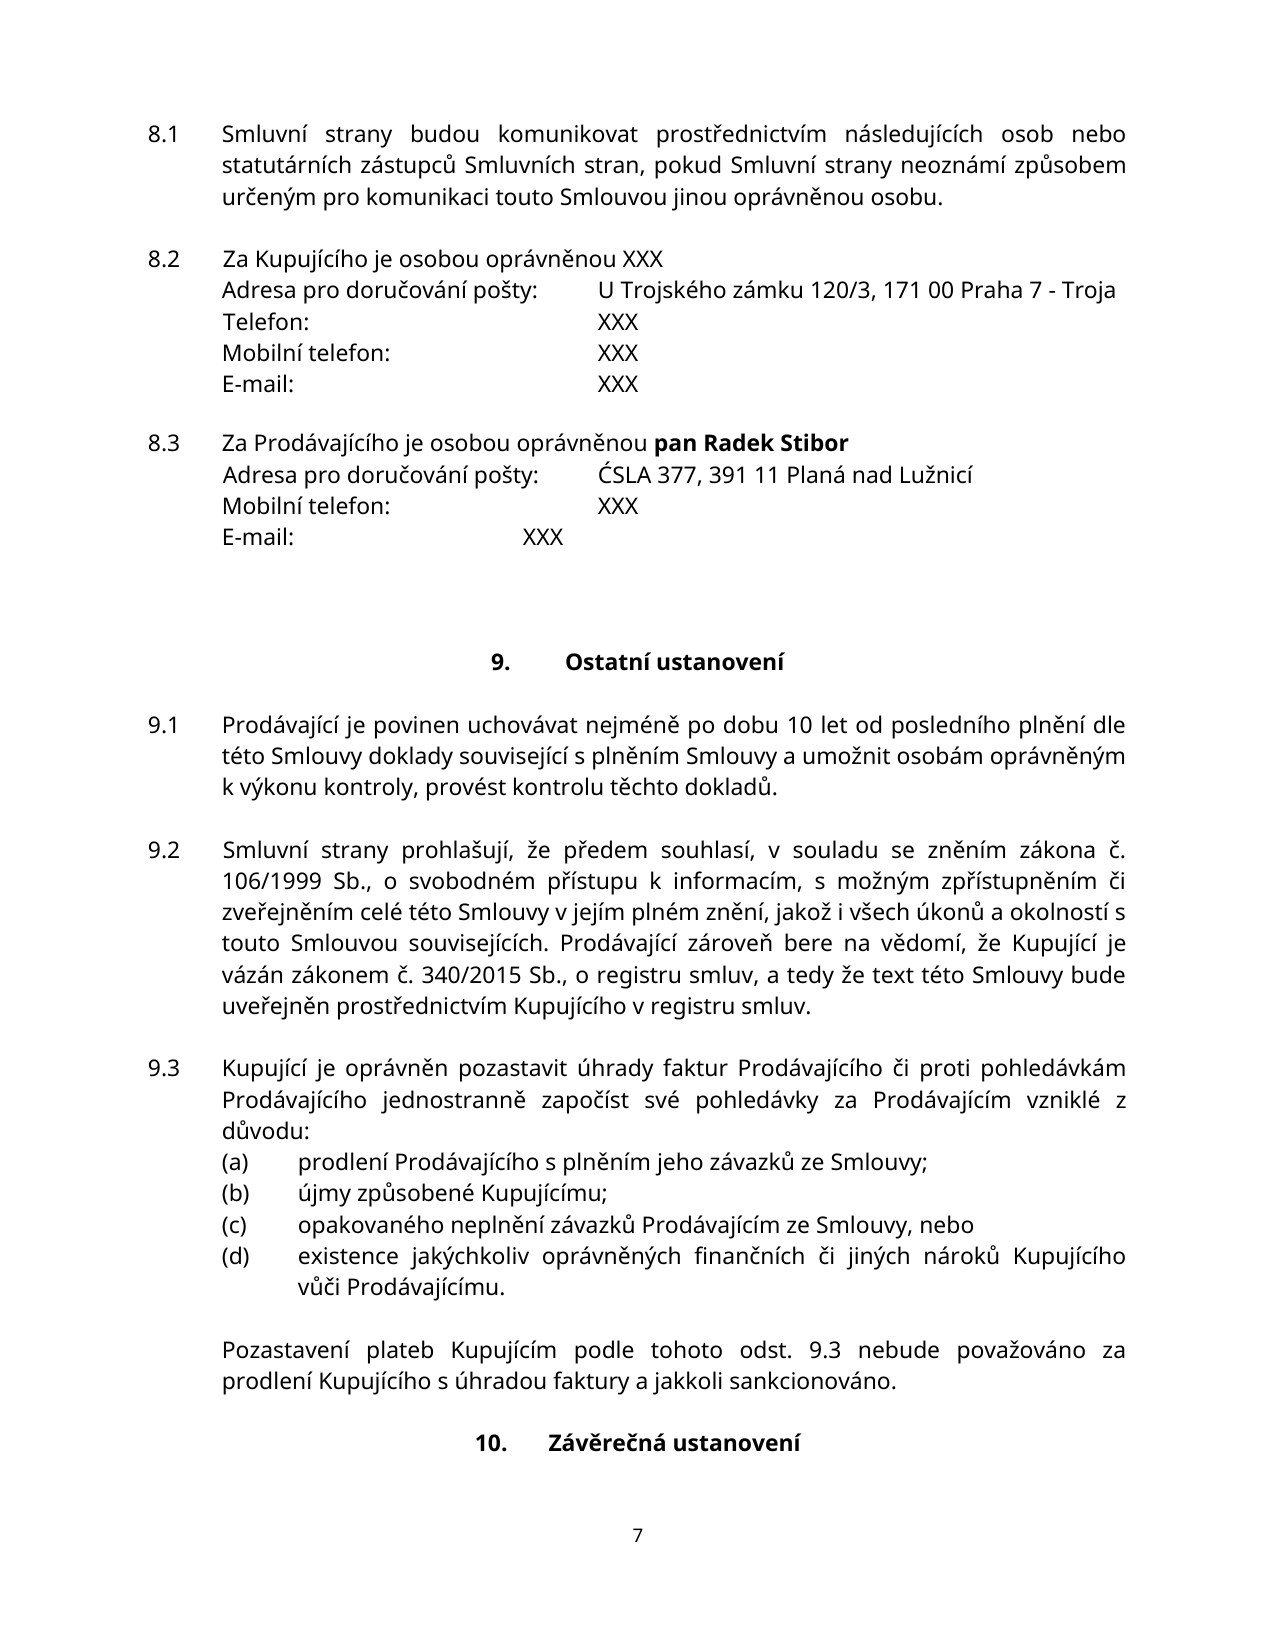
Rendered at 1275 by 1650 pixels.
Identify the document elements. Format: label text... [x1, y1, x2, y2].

text 8.2 Za Kupujícího je osobou oprávněnou XXX [148, 243, 1127, 274]
text (c) opakovaného neplnění závazků Prodávajícím ze Smlouvy, nebo [222, 1209, 1127, 1240]
text 9.2 Smluvní strany prohlašují, že předem souhlasí, v souladu se zněním zákona č. 106/1999 Sb., o svobodném přístupu k informacím, s možným zpřístupněním či zveřejněním celé této Smlouvy v jejím plném znění, jakož i všech úkonů a okolností s touto Smlouvou souvisejících. Prodávající zároveň bere na vědomí, že Kupující je vázán zákonem č. 340/2015 Sb., o registru smluv, a tedy že text této Smlouvy bude uveřejněn prostřednictvím Kupujícího v registru smluv. [148, 834, 1127, 1021]
text 9. Ostatní ustanovení [148, 646, 1127, 677]
text Pozastavení plateb Kupujícím podle tohoto odst. 9.3 nebude považováno za prodlení Kupujícího s úhradou faktury a jakkoli sankcionováno. [222, 1334, 1127, 1396]
text (a) prodlení Prodávajícího s plněním jeho závazků ze Smlouvy; [222, 1146, 1127, 1177]
text Telefon: XXX [222, 306, 1127, 337]
text 9.1 Prodávající je povinen uchovávat nejméně po dobu 10 let od posledního plnění dle této Smlouvy doklady související s plněním Smlouvy a umožnit osobám oprávněným k výkonu kontroly, provést kontrolu těchto dokladů. [148, 709, 1127, 802]
text 8.1 Smluvní strany budou komunikovat prostřednictvím následujících osob nebo statutárních zástupců Smluvních stran, pokud Smluvní strany neoznámí způsobem určeným pro komunikaci touto Smlouvou jinou oprávněnou osobu. [148, 118, 1127, 212]
text E-mail: XXX [222, 521, 1127, 552]
text (d) existence jakýchkoliv oprávněných finančních či jiných nároků Kupujícího vůči Prodávajícímu. [222, 1240, 1127, 1302]
text 10. Závěrečná ustanovení [148, 1427, 1127, 1459]
text Adresa pro doručování pošty: ĆSLA 377, 391 11 Planá nad Lužnicí [148, 459, 1127, 490]
text Mobilní telefon: XXX [222, 490, 1127, 521]
text 9.3 Kupující je oprávněn pozastavit úhrady faktur Prodávajícího či proti pohledávkám Prodávajícího jednostranně započíst své pohledávky za Prodávajícím vzniklé z důvodu: [148, 1052, 1127, 1146]
text (b) újmy způsobené Kupujícímu; [222, 1177, 1127, 1209]
text 8.3 Za Prodávajícího je osobou oprávněnou pan Radek Stibor [148, 427, 1127, 459]
text E-mail: XXX [222, 368, 1127, 399]
text Mobilní telefon: XXX [222, 337, 1127, 368]
text Adresa pro doručování pošty: U Trojského zámku 120/3, 171 00 Praha 7 - Troja [222, 274, 1127, 306]
